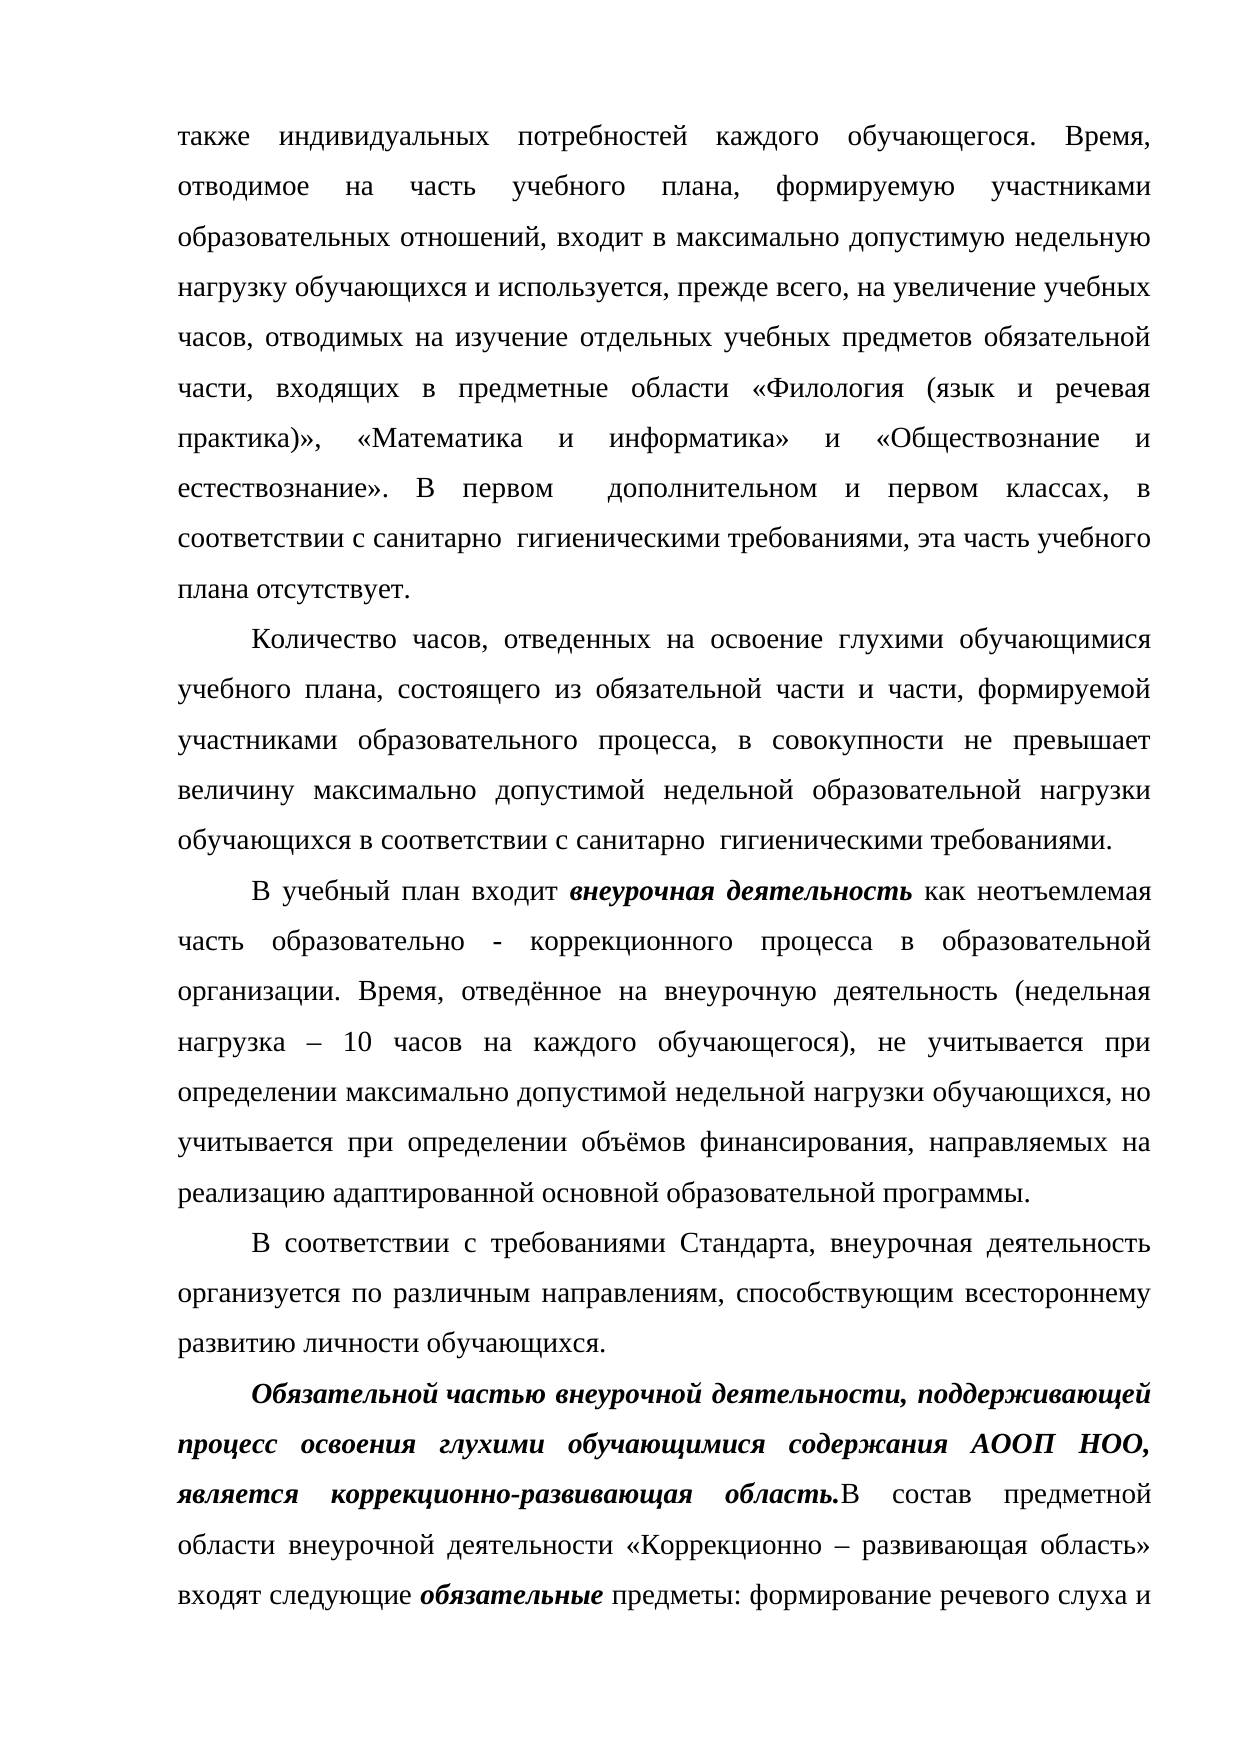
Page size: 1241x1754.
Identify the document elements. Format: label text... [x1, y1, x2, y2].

text В соответствии с требованиями Стандарта, внеурочная деятельность организуется по различным направлениям, способствующим всестороннему развитию личности обучающихся. [177, 1225, 1152, 1359]
text В учебный план входит внеурочная деятельность как неотъемлемая часть образовательно - коррекционного процесса в образовательной организации. Время, отведённое на внеурочную деятельность (недельная нагрузка – 10 часов на каждого обучающегося), не учитывается при определении максимально допустимой недельной нагрузки обучающихся, но учитывается при определении объёмов финансирования, направляемых на реализацию адаптированной основной образовательной программы. [177, 873, 1152, 1208]
text Количество часов, отведенных на освоение глухими обучающимися учебного плана, состоящего из обязательной части и части, формируемой участниками образовательного процесса, в совокупности не превышает величину максимально допустимой недельной образовательной нагрузки обучающихся в соответствии с санитарно гигиеническими требованиями. [177, 621, 1152, 856]
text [177, 118, 1152, 604]
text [177, 1376, 1152, 1611]
